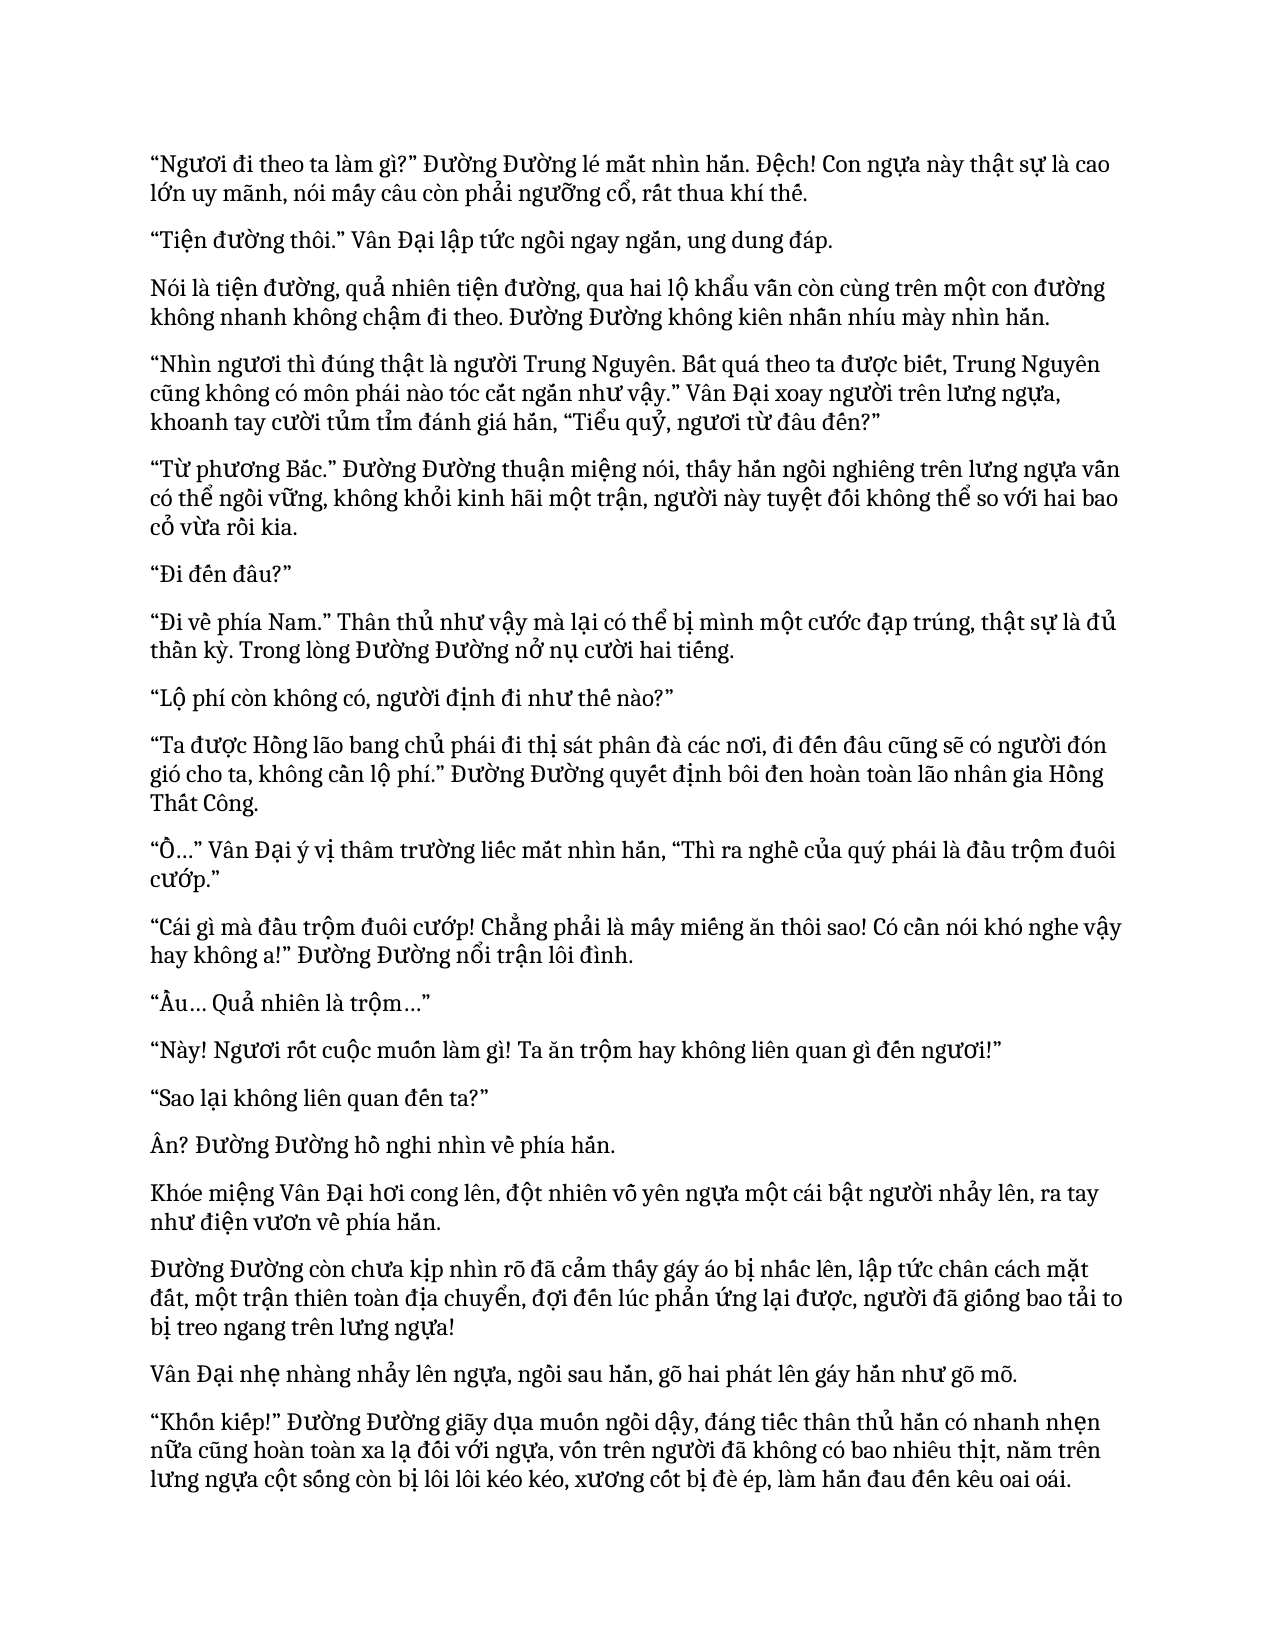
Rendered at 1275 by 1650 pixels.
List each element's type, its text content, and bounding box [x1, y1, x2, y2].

text “Ầu… Quả nhiên là trộm…” [150, 989, 1125, 1017]
text Đường Đường còn chưa kịp nhìn rõ đã cảm thấy gáy áo bị nhấc lên, lập tức chân cách mặt đất, một trận thiên toàn địa chuyển, đợi đến lúc phản ứng lại được, người đã giống bao tải to bị treo ngang trên lưng ngựa! [150, 1255, 1125, 1341]
text “Tiện đường thôi.” Vân Đại lập tức ngồi ngay ngắn, ung dung đáp. [150, 226, 1125, 255]
text “Cái gì mà đầu trộm đuôi cướp! Chẳng phải là mấy miếng ăn thôi sao! Có cần nói khó nghe vậy hay không a!” Đường Đường nổi trận lôi đình. [150, 912, 1125, 970]
text “Ta được Hồng lão bang chủ phái đi thị sát phân đà các nơi, đi đến đâu cũng sẽ có người đón gió cho ta, không cần lộ phí.” Đường Đường quyết định bôi đen hoàn toàn lão nhân gia Hồng Thất Công. [150, 731, 1125, 817]
text “Đi về phía Nam.” Thân thủ như vậy mà lại có thể bị mình một cước đạp trúng, thật sự là đủ thần kỳ. Trong lòng Đường Đường nở nụ cười hai tiếng. [150, 607, 1125, 665]
text Khóe miệng Vân Đại hơi cong lên, đột nhiên vỗ yên ngựa một cái bật người nhảy lên, ra tay như điện vươn về phía hắn. [150, 1179, 1125, 1236]
text “Khốn kiếp!” Đường Đường giãy dụa muốn ngồi dậy, đáng tiếc thân thủ hắn có nhanh nhẹn nữa cũng hoàn toàn xa lạ đối với ngựa, vốn trên người đã không có bao nhiêu thịt, nằm trên lưng ngựa cột sống còn bị lôi lôi kéo kéo, xương cốt bị đè ép, làm hắn đau đến kêu oai oái. [150, 1407, 1125, 1494]
text “Ngươi đi theo ta làm gì?” Đường Đường lé mắt nhìn hắn. Đệch! Con ngựa này thật sự là cao lớn uy mãnh, nói mấy câu còn phải ngưỡng cổ, rất thua khí thế. [150, 150, 1125, 207]
text “Từ phương Bắc.” Đường Đường thuận miệng nói, thấy hắn ngồi nghiêng trên lưng ngựa vẫn có thể ngồi vững, không khỏi kinh hãi một trận, người này tuyệt đối không thể so với hai bao cỏ vừa rồi kia. [150, 455, 1125, 541]
text “Nhìn ngươi thì đúng thật là người Trung Nguyên. Bất quá theo ta được biết, Trung Nguyên cũng không có môn phái nào tóc cắt ngắn như vậy.” Vân Đại xoay người trên lưng ngựa, khoanh tay cười tủm tỉm đánh giá hắn, “Tiểu quỷ, ngươi từ đâu đến?” [150, 350, 1125, 436]
text “Lộ phí còn không có, người định đi như thế nào?” [150, 684, 1125, 712]
text “Sao lại không liên quan đến ta?” [150, 1084, 1125, 1112]
text Vân Đại nhẹ nhàng nhảy lên ngựa, ngồi sau hắn, gõ hai phát lên gáy hắn như gõ mõ. [150, 1360, 1125, 1389]
text Ân? Đường Đường hồ nghi nhìn về phía hắn. [150, 1131, 1125, 1160]
text “Đi đến đâu?” [150, 560, 1125, 589]
text “Này! Ngươi rốt cuộc muốn làm gì! Ta ăn trộm hay không liên quan gì đến ngươi!” [150, 1036, 1125, 1065]
text “Ồ…” Vân Đại ý vị thâm trường liếc mắt nhìn hắn, “Thì ra nghề của quý phái là đầu trộm đuôi cướp.” [150, 836, 1125, 894]
text Nói là tiện đường, quả nhiên tiện đường, qua hai lộ khẩu vẫn còn cùng trên một con đường không nhanh không chậm đi theo. Đường Đường không kiên nhẫn nhíu mày nhìn hắn. [150, 274, 1125, 331]
